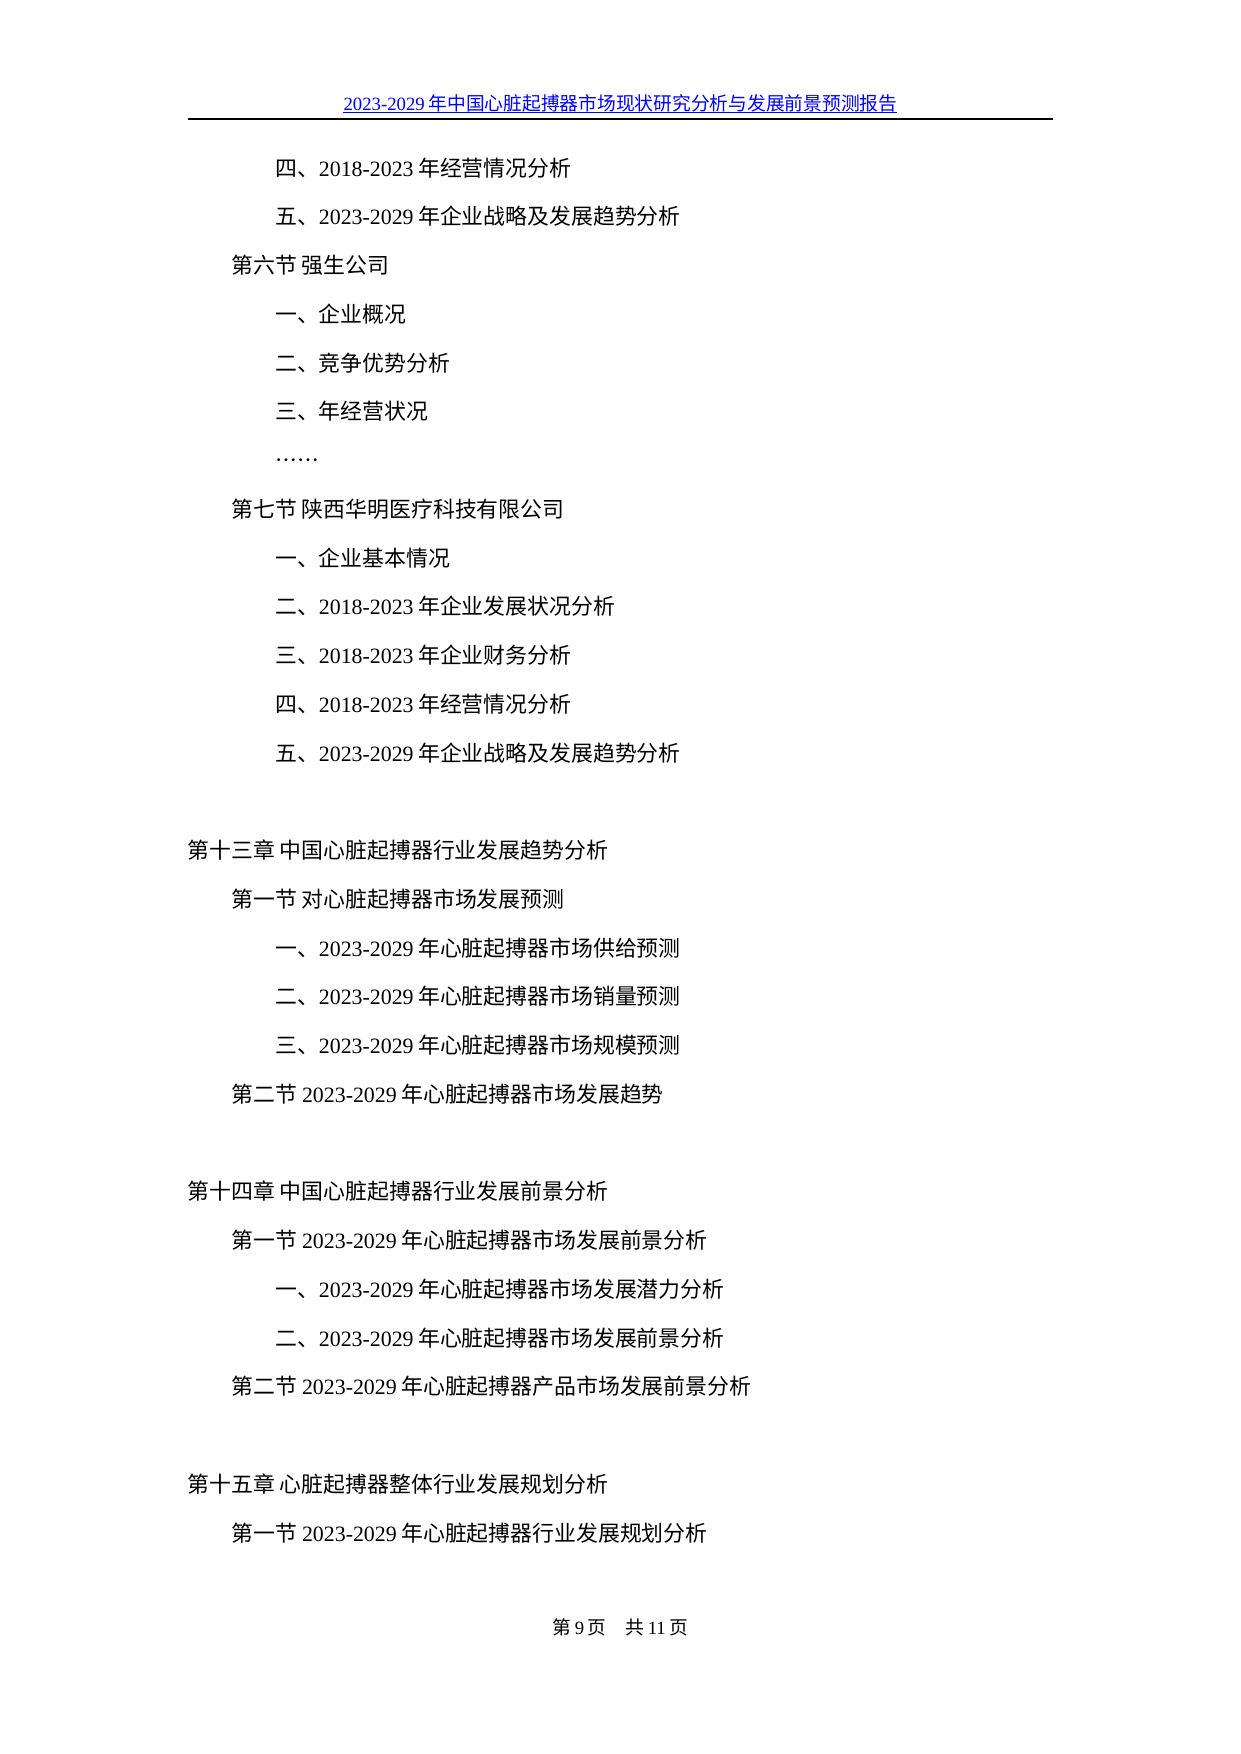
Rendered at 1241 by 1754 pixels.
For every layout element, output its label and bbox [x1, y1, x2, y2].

text [187, 150, 1053, 1548]
